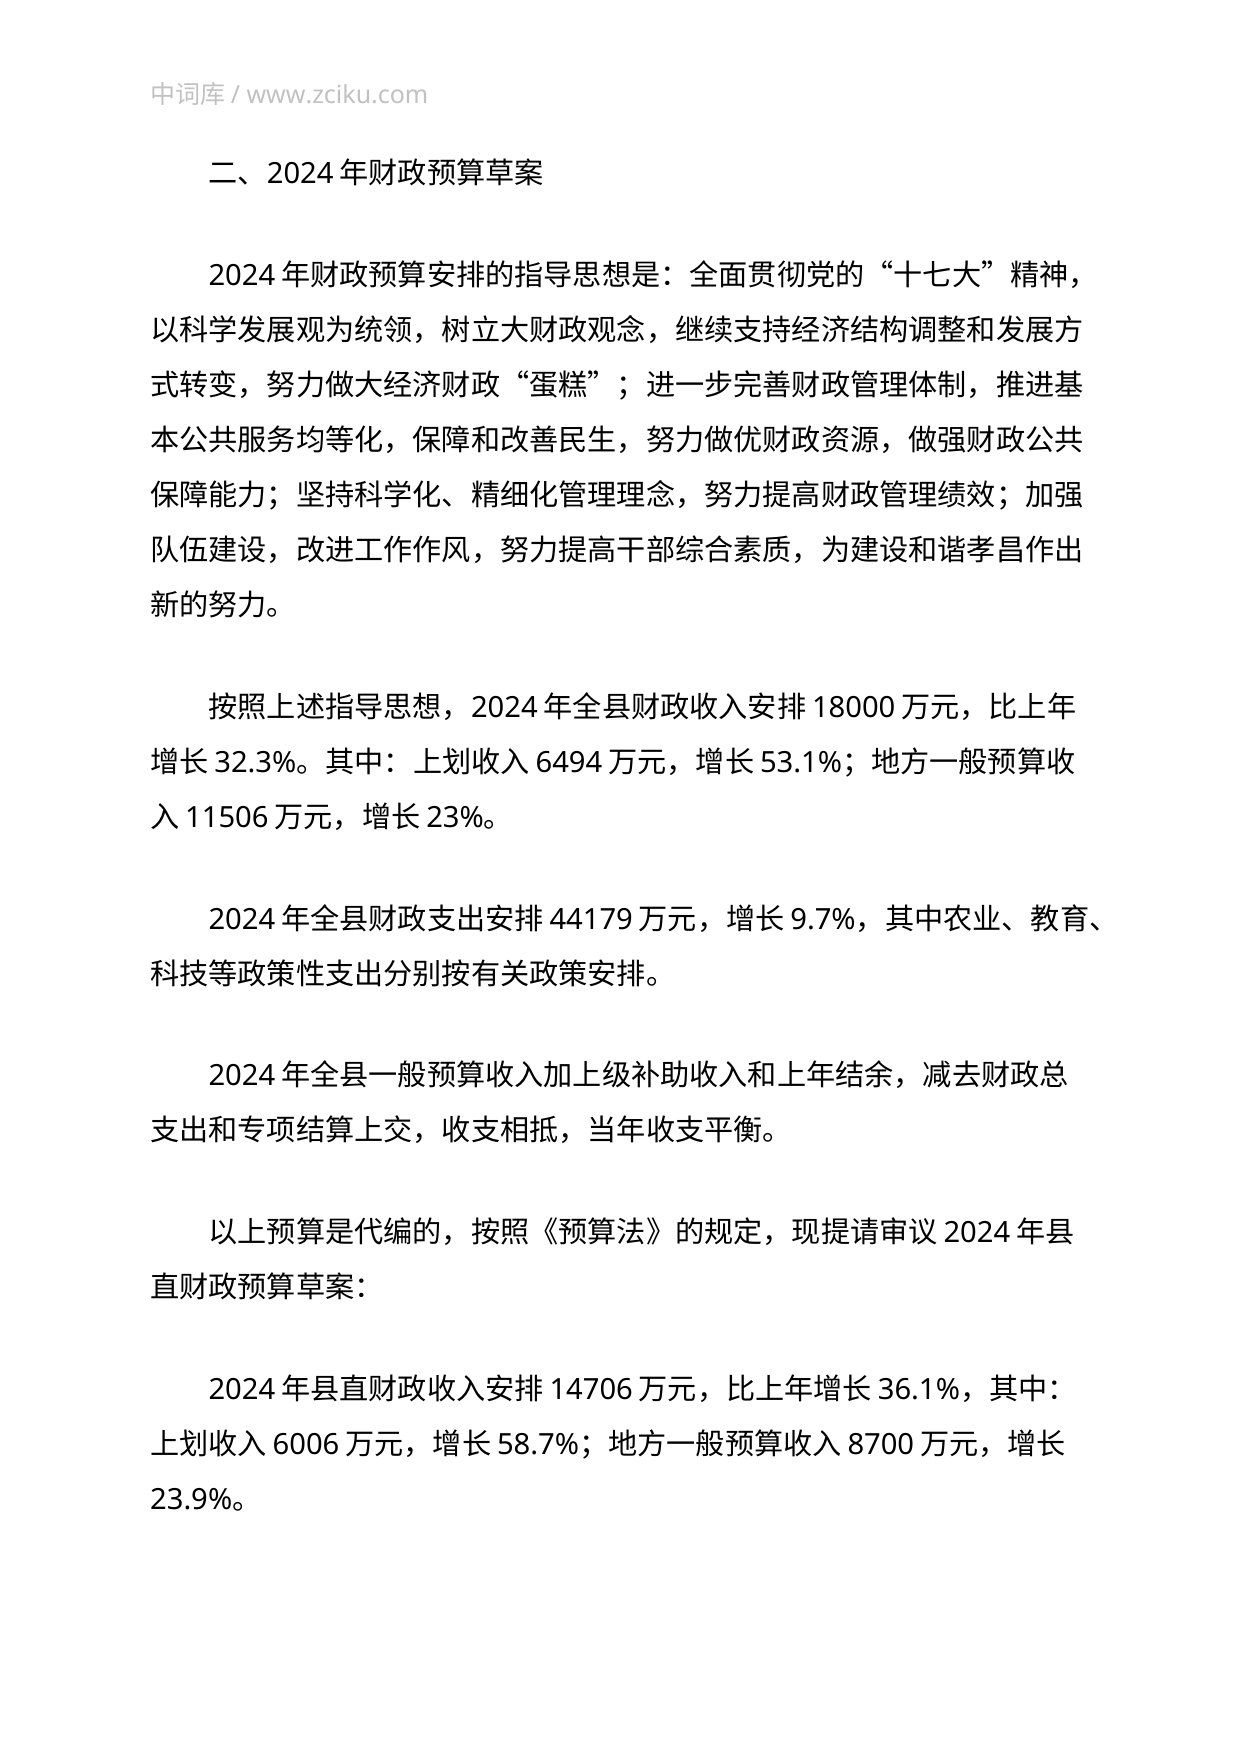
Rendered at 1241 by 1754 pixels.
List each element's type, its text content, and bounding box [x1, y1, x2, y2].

text 二、2024年财政预算草案 [150, 150, 1090, 192]
text 2024年全县一般预算收入加上级补助收入和上年结余，减去财政总支出和专项结算上交，收支相抵，当年收支平衡。 [150, 1052, 1090, 1149]
text 以上预算是代编的，按照《预算法》的规定，现提请审议2024年县直财政预算草案： [150, 1209, 1090, 1306]
text 2024年财政预算安排的指导思想是：全面贯彻党的“十七大”精神，以科学发展观为统领，树立大财政观念，继续支持经济结构调整和发展方式转变，努力做大经济财政“蛋糕”；进一步完善财政管理体制，推进基本公共服务均等化，保障和改善民生，努力做优财政资源，做强财政公共保障能力；坚持科学化、精细化管理理念，努力提高财政管理绩效；加强队伍建设，改进工作作风，努力提高干部综合素质，为建设和谐孝昌作出新的努力。 [150, 252, 1090, 624]
text 2024年县直财政收入安排14706万元，比上年增长36.1%，其中：上划收入6006万元，增长58.7%；地方一般预算收入8700万元，增长23.9%。 [150, 1366, 1090, 1518]
text 按照上述指导思想，2024年全县财政收入安排18000万元，比上年增长32.3%。其中：上划收入6494万元，增长53.1%；地方一般预算收入11506万元，增长23%。 [150, 683, 1090, 836]
text 2024年全县财政支出安排44179万元，增长9.7%，其中农业、教育、科技等政策性支出分别按有关政策安排。 [150, 895, 1090, 992]
